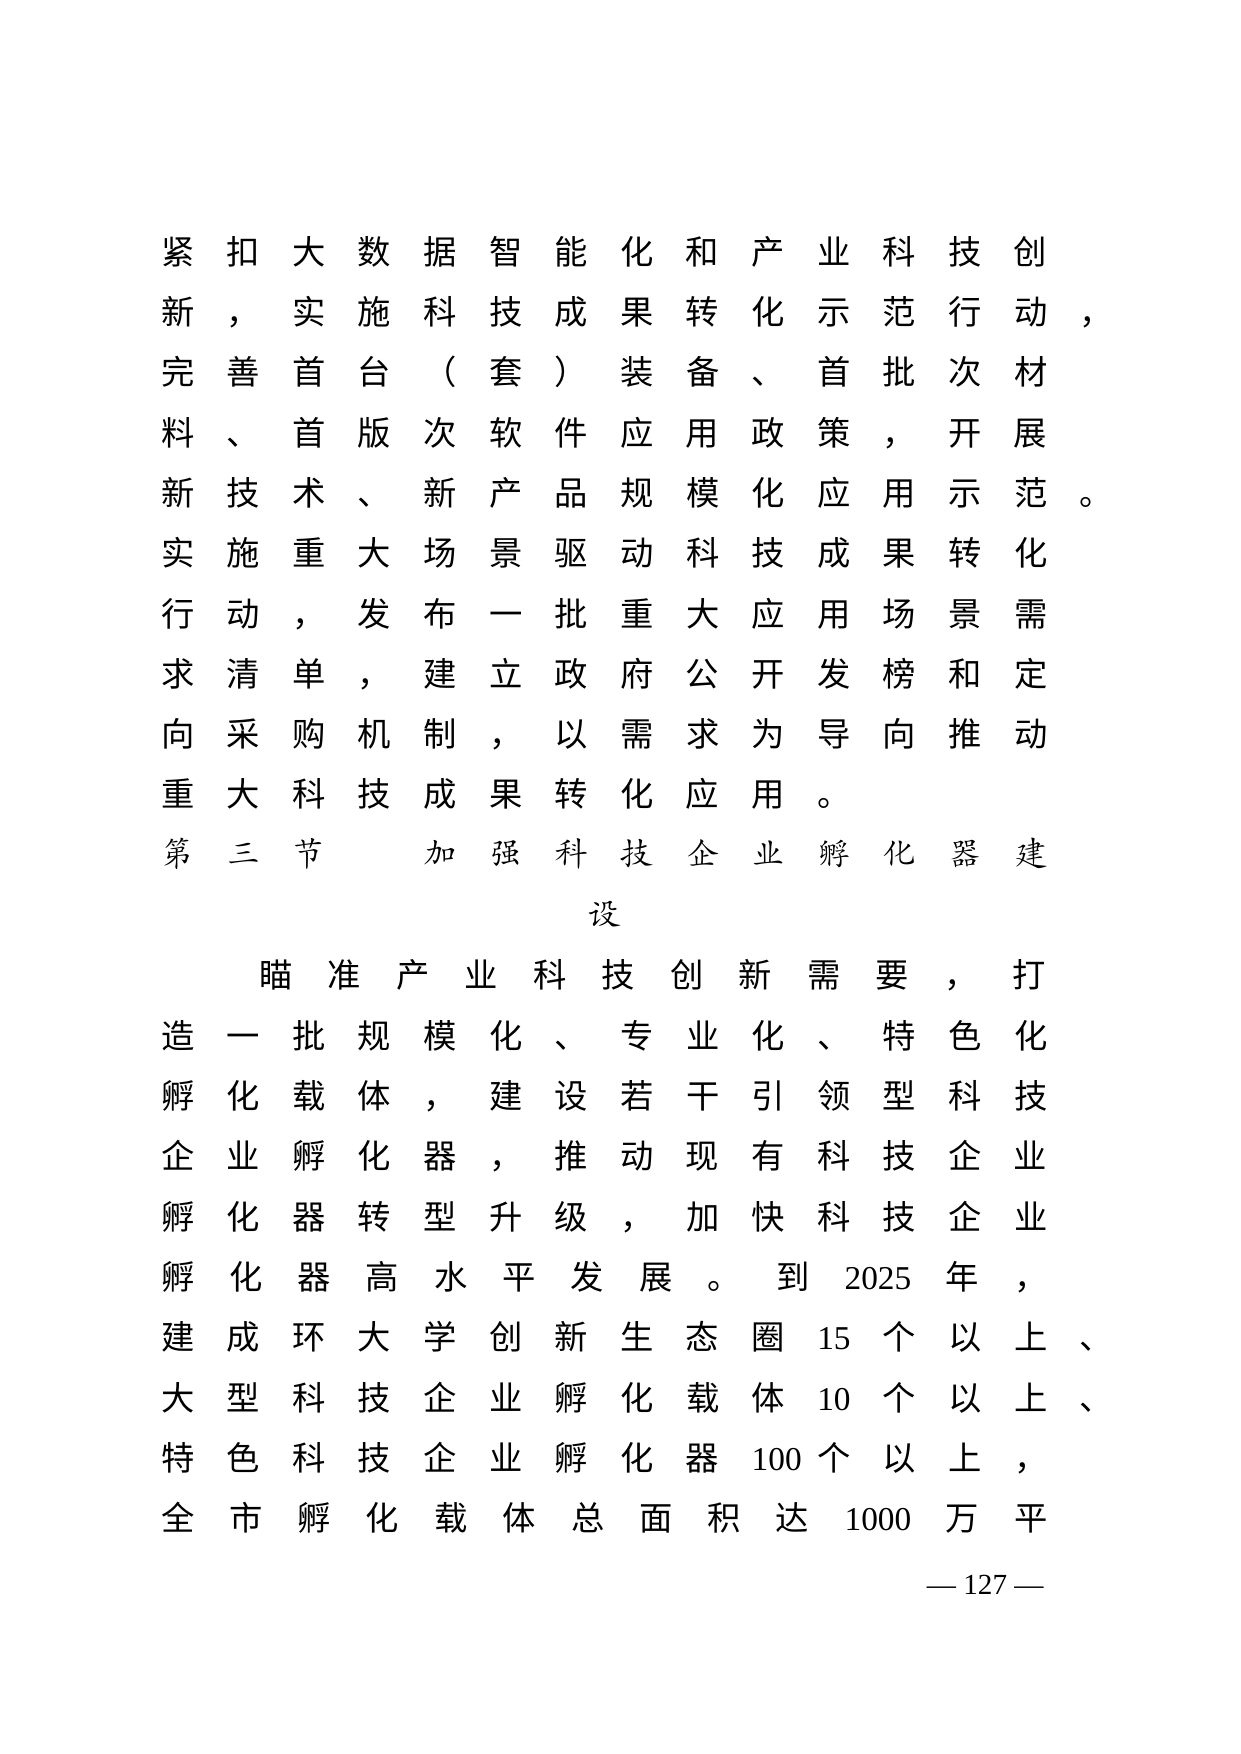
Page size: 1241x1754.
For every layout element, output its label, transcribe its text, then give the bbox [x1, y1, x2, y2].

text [161, 943, 1079, 1546]
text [161, 219, 1079, 822]
text 第三节 加强科技企业孵化器建设 [161, 822, 1079, 943]
